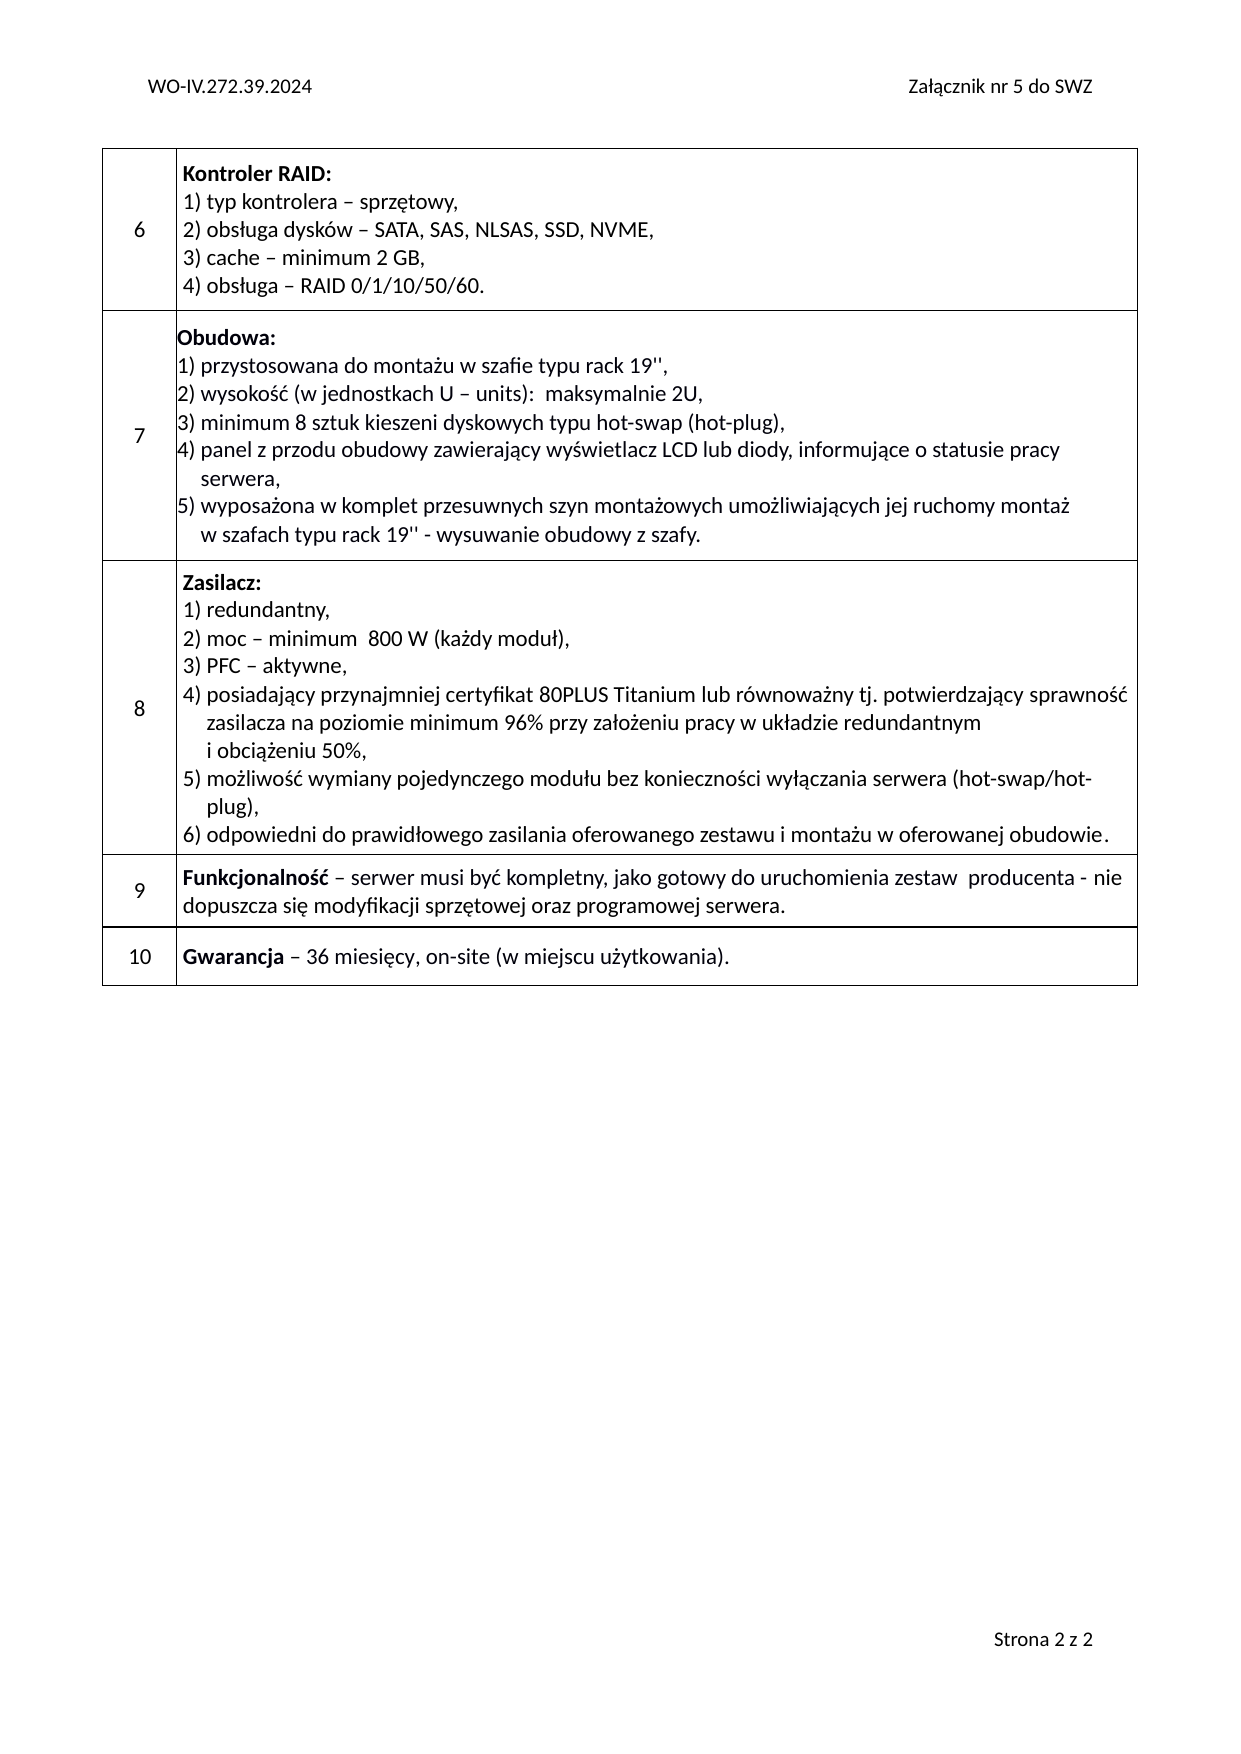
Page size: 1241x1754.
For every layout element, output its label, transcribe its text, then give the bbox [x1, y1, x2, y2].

table_cell 6 [103, 149, 176, 310]
table_cell 7 [103, 311, 176, 560]
table_cell Kontroler RAID: typ kontrolera – sprzętowy, obsługa dysków – SATA, SAS, NLSAS, SSD, NVME, cache – minimum 2 GB, obsługa – RAID 0/1/10/50/60. [177, 149, 1137, 310]
table_cell Funkcjonalność – serwer musi być kompletny, jako gotowy do uruchomienia zestaw producenta - nie dopuszcza się modyfikacji sprzętowej oraz programowej serwera. [177, 855, 1137, 926]
table_cell 9 [103, 855, 176, 926]
table_cell 10 [103, 928, 176, 985]
table_cell Gwarancja – 36 miesięcy, on-site (w miejscu użytkowania). [177, 928, 1137, 985]
table_cell 8 [103, 561, 176, 854]
table_cell Obudowa: przystosowana do montażu w szafie typu rack 19'', wysokość (w jednostkach U – units): maksymalnie 2U, minimum 8 sztuk kieszeni dyskowych typu hot-swap (hot-plug), panel z przodu obudowy zawierający wyświetlacz LCD lub diody, informujące o statusie pracy serwera, wyposażona w komplet przesuwnych szyn montażowych umożliwiających jej ruchomy montaż w szafach typu rack 19'' - wysuwanie obudowy z szafy. [177, 311, 1137, 560]
table_cell Zasilacz: redundantny, moc – minimum 800 W (każdy moduł), PFC – aktywne, posiadający przynajmniej certyfikat 80PLUS Titanium lub równoważny tj. potwierdzający sprawność zasilacza na poziomie minimum 96% przy założeniu pracy w układzie redundantnym i obciążeniu 50%, możliwość wymiany pojedynczego modułu bez konieczności wyłączania serwera (hot-swap/hot-plug), odpowiedni do prawidłowego zasilania oferowanego zestawu i montażu w oferowanej obudowie. [177, 561, 1137, 854]
